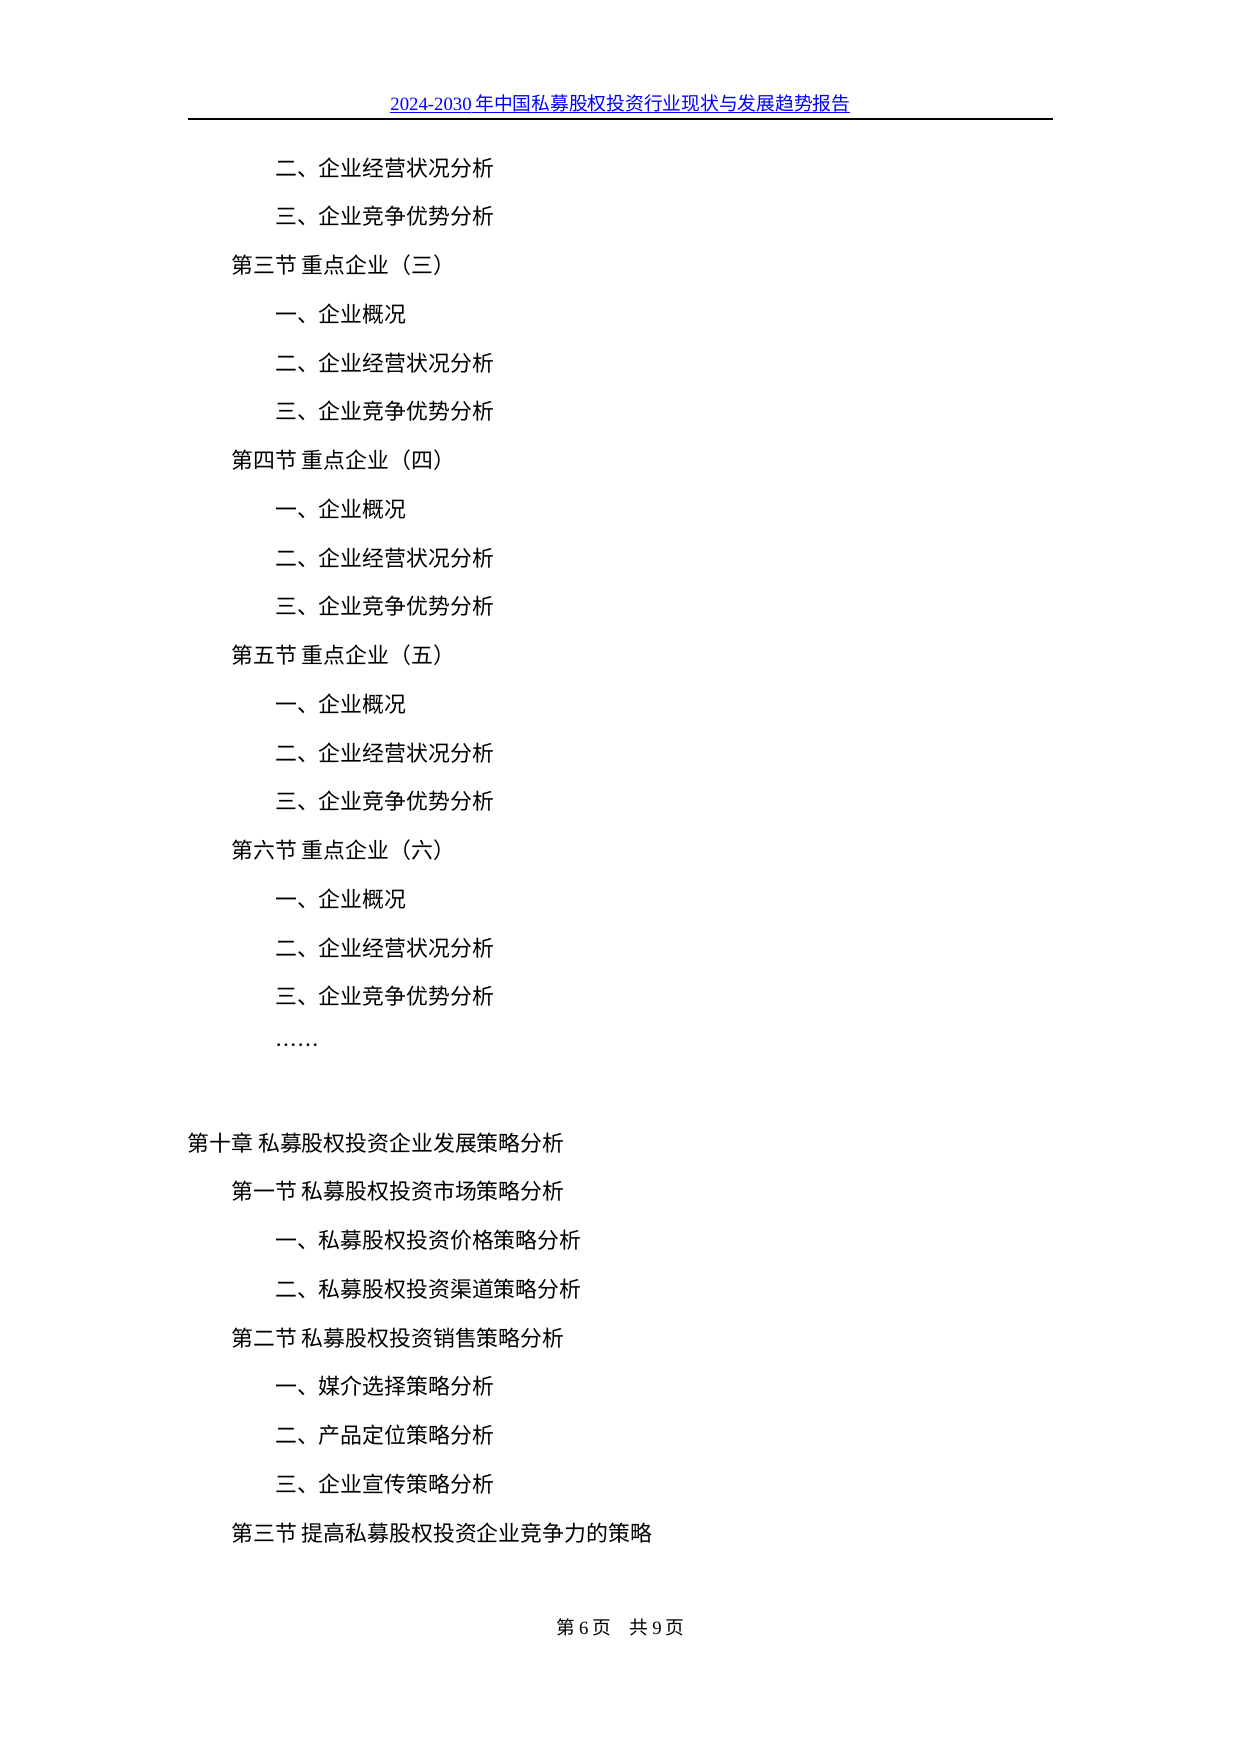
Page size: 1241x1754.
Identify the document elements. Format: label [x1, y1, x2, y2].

text [187, 150, 1053, 1548]
